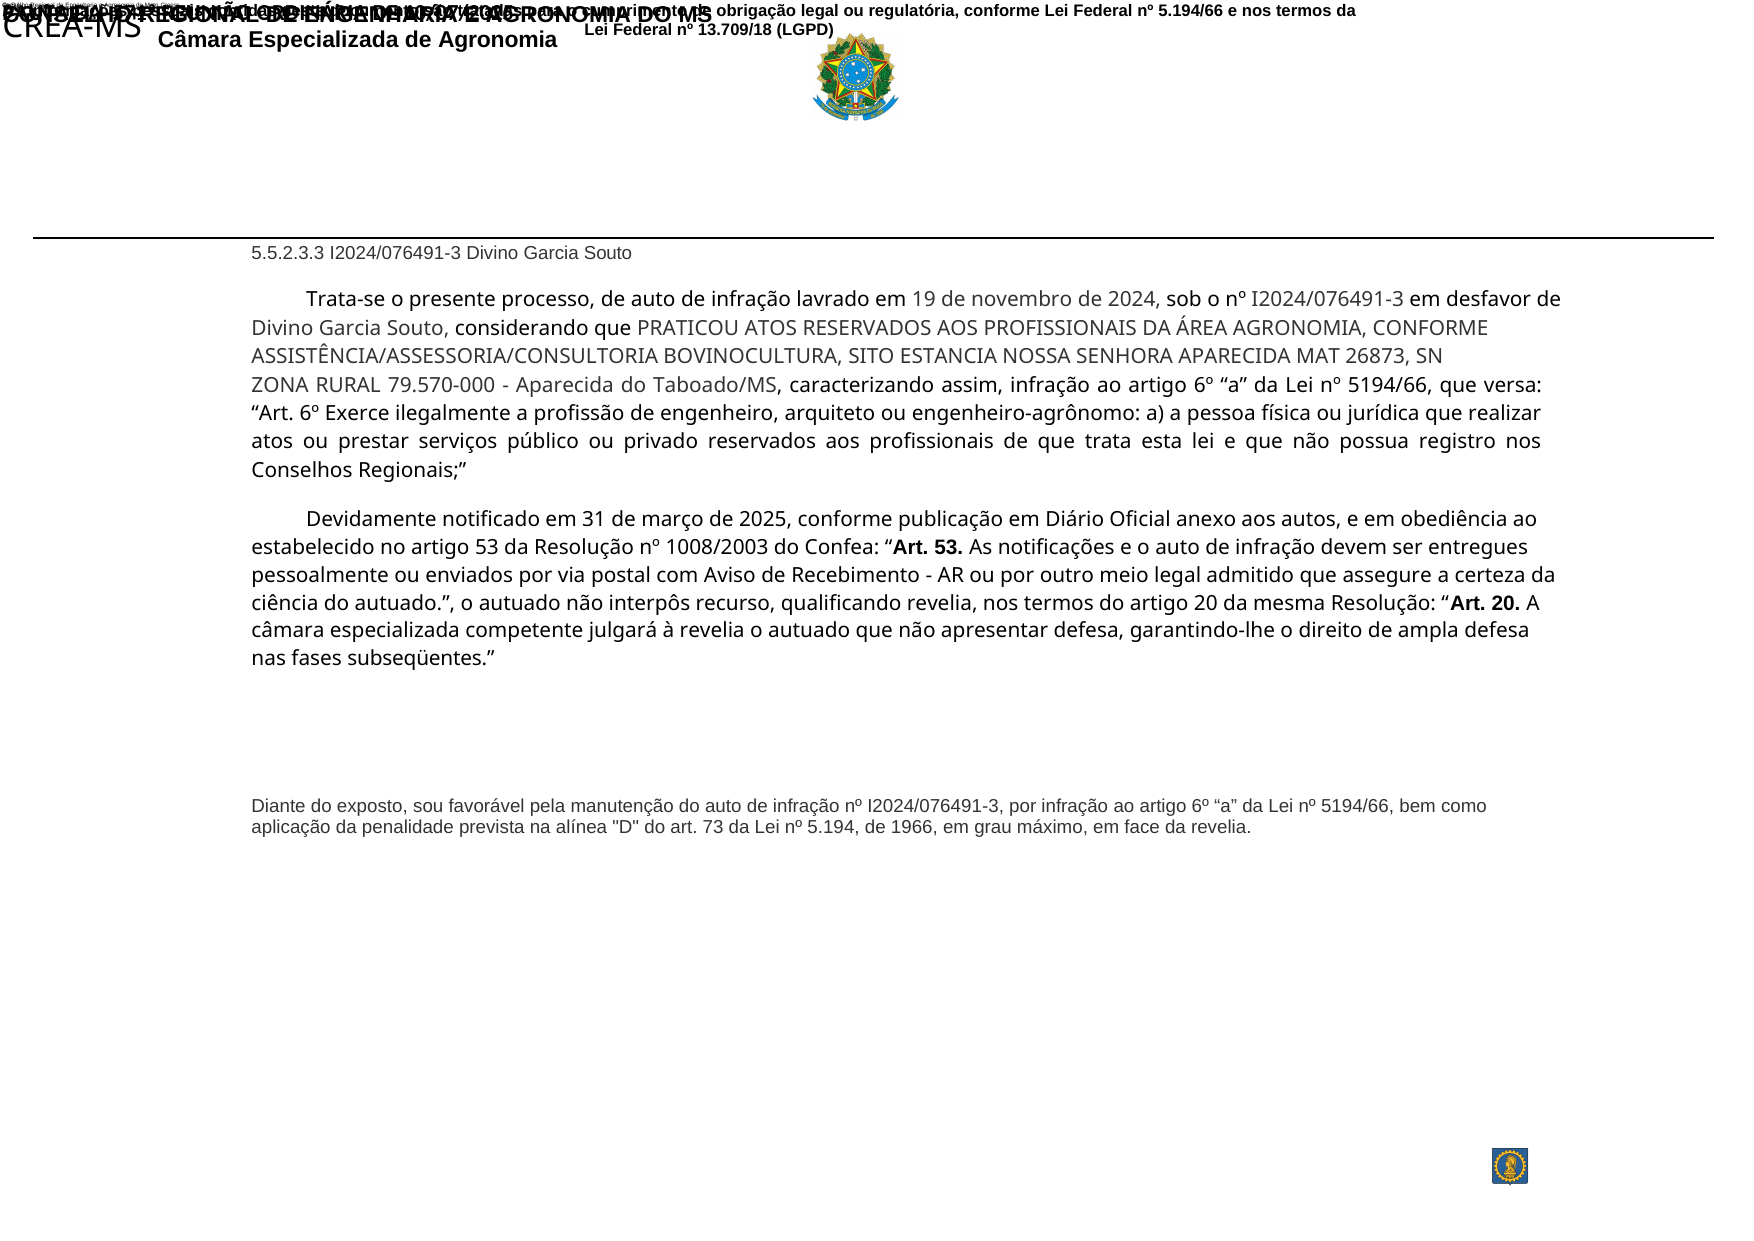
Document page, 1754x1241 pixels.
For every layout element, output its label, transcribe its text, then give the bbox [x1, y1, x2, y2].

text Devidamente notificado em 31 de março de 2025, conforme publicação em Diário Oficial anexo aos autos, e em obediência ao estabelecido no artigo 53 da Resolução nº 1008/2003 do Confea: “Art. 53. As notificações e o auto de infração devem ser entregues pessoalmente ou enviados por via postal com Aviso de Recebimento - AR ou por outro meio legal admitido que assegure a certeza da ciência do autuado.”, o autuado não interpôs recurso, qualificando revelia, nos termos do artigo 20 da mesma Resolução: “Art. 20. A câmara especializada competente julgará à revelia o autuado que não apresentar defesa, garantindo-lhe o direito de ampla defesa nas fases subseqüentes.” [251, 504, 1566, 672]
text Trata-se o presente processo, de auto de infração lavrado em 19 de novembro de 2024, sob o nº I2024/076491-3 em desfavor de Divino Garcia Souto, considerando que PRATICOU ATOS RESERVADOS AOS PROFISSIONAIS DA ÁREA AGRONOMIA, CONFORME ASSISTÊNCIA/ASSESSORIA/CONSULTORIA BOVINOCULTURA, SITO ESTANCIA NOSSA SENHORA APARECIDA MAT 26873, SN [251, 284, 1606, 370]
picture [1487, 1143, 1533, 1190]
text ZONA RURAL 79.570-000 - Aparecida do Taboado/MS, caracterizando assim, infração ao artigo 6º “a” da Lei nº 5194/66, que versa: “Art. 6º Exerce ilegalmente a profissão de engenheiro, arquiteto ou engenheiro-agrônomo: a) a pessoa física ou jurídica que realizar atos ou prestar serviços público ou privado reservados aos profissionais de que trata esta lei e que não possua registro nos Conselhos Regionais;” [251, 370, 1543, 483]
text Diante do exposto, sou favorável pela manutenção do auto de infração nº I2024/076491-3, por infração ao artigo 6º “a” da Lei nº 5194/66, bem como aplicação da penalidade prevista na alínea "D" do art. 73 da Lei nº 5.194, de 1966, em grau máximo, em face da revelia. [251, 796, 1515, 837]
picture [812, 33, 899, 121]
list I2024/076491-3 Divino Garcia Souto [251, 242, 1606, 264]
